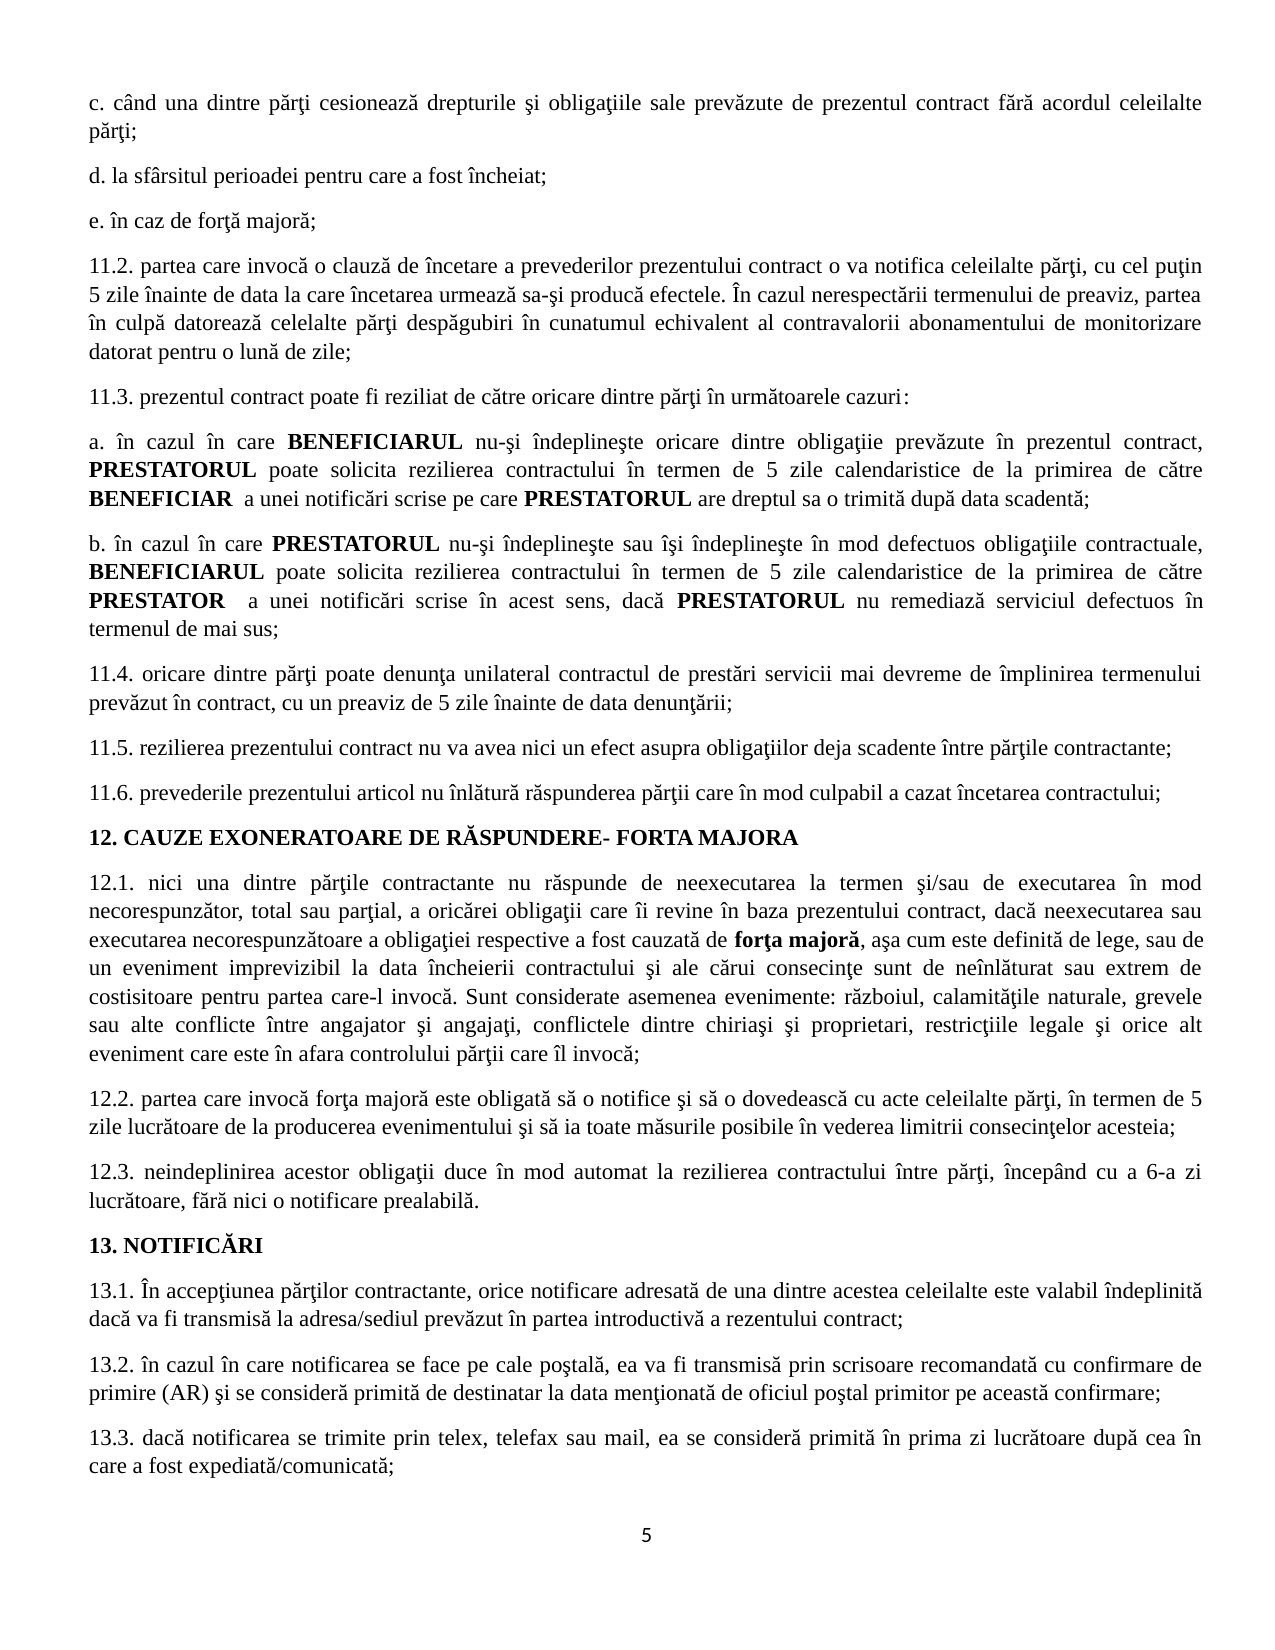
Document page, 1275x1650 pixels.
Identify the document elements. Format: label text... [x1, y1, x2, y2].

text 11.6. prevederile prezentului articol nu înlătură răspunderea părţii care în mod culpabil a cazat încetarea contractului; [89, 779, 1204, 805]
text 12.1. nici una dintre părţile contractante nu răspunde de neexecutarea la termen şi/sau de executarea în mod necorespunzător, total sau parţial, a oricărei obligaţii care îi revine în baza prezentului contract, dacă neexecutarea sau executarea necorespunzătoare a obligaţiei respective a fost cauzată de forţa majoră, aşa cum este definită de lege, sau de un eveniment imprevizibil la data încheierii contractului şi ale cărui consecinţe sunt de neînlăturat sau extrem de costisitoare pentru partea care-l invocă. Sunt considerate asemenea evenimente: războiul, calamităţile naturale, grevele sau alte conflicte între angajator şi angajaţi, conflictele dintre chiriaşi şi proprietari, restricţiile legale şi orice alt eveniment care este în afara controlului părţii care îl invocă; [89, 869, 1204, 1066]
text 11.2. partea care invocă o clauză de încetare a prevederilor prezentului contract o va notifica celeilalte părţi, cu cel puţin 5 zile înainte de data la care încetarea urmează sa-şi producă efectele. În cazul nerespectării termenului de preaviz, partea în culpă datorează celelalte părţi despăgubiri în cunatumul echivalent al contravalorii abonamentului de monitorizare datorat pentru o lună de zile; [89, 252, 1204, 364]
text 12. CAUZE EXONERATOARE DE RĂSPUNDERE- FORTA MAJORA [89, 824, 1204, 850]
text 12.3. neindeplinirea acestor obligaţii duce în mod automat la rezilierea contractului între părţi, începând cu a 6-a zi lucrătoare, fără nici o notificare prealabilă. [89, 1158, 1204, 1213]
text 13. NOTIFICĂRI [89, 1232, 1204, 1258]
text 11.3. prezentul contract poate fi reziliat de către oricare dintre părţi în următoarele cazuri: [89, 383, 1204, 409]
text 13.2. în cazul în care notificarea se face pe cale poştală, ea va fi transmisă prin scrisoare recomandată cu confirmare de primire (AR) şi se consideră primită de destinatar la data menţionată de oficiul poştal primitor pe această confirmare; [89, 1351, 1204, 1405]
text b. în cazul în care PRESTATORUL nu-şi îndeplineşte sau îşi îndeplineşte în mod defectuos obligaţiile contractuale, BENEFICIARUL poate solicita rezilierea contractului în termen de 5 zile calendaristice de la primirea de către PRESTATOR a unei notificări scrise în acest sens, dacă PRESTATORUL nu remediază serviciul defectuos în termenul de mai sus; [89, 530, 1204, 642]
text 11.4. oricare dintre părţi poate denunţa unilateral contractul de prestări servicii mai devreme de împlinirea termenului prevăzut în contract, cu un preaviz de 5 zile înainte de data denunţării; [89, 660, 1204, 715]
text 12.2. partea care invocă forţa majoră este obligată să o notifice şi să o dovedească cu acte celeilalte părţi, în termen de 5 zile lucrătoare de la producerea evenimentului şi să ia toate măsurile posibile în vederea limitrii consecinţelor acesteia; [89, 1085, 1204, 1140]
text 11.5. rezilierea prezentului contract nu va avea nici un efect asupra obligaţiilor deja scadente între părţile contractante; [89, 734, 1204, 760]
text c. când una dintre părţi cesionează drepturile şi obligaţiile sale prevăzute de prezentul contract fără acordul celeilalte părţi; [89, 89, 1204, 143]
text d. la sfârsitul perioadei pentru care a fost încheiat; [89, 162, 1204, 188]
text 13.3. dacă notificarea se trimite prin telex, telefax sau mail, ea se consideră primită în prima zi lucrătoare după cea în care a fost expediată/comunicată; [89, 1424, 1204, 1479]
text 13.1. În accepţiunea părţilor contractante, orice notificare adresată de una dintre acestea celeilalte este valabil îndeplinită dacă va fi transmisă la adresa/sediul prevăzut în partea introductivă a rezentului contract; [89, 1277, 1204, 1332]
text e. în caz de forţă majoră; [89, 207, 1204, 234]
text a. în cazul în care BENEFICIARUL nu-şi îndeplineşte oricare dintre obligaţiie prevăzute în prezentul contract, PRESTATORUL poate solicita rezilierea contractului în termen de 5 zile calendaristice de la primirea de către BENEFICIAR a unei notificări scrise pe care PRESTATORUL are dreptul sa o trimită după data scadentă; [89, 428, 1204, 511]
